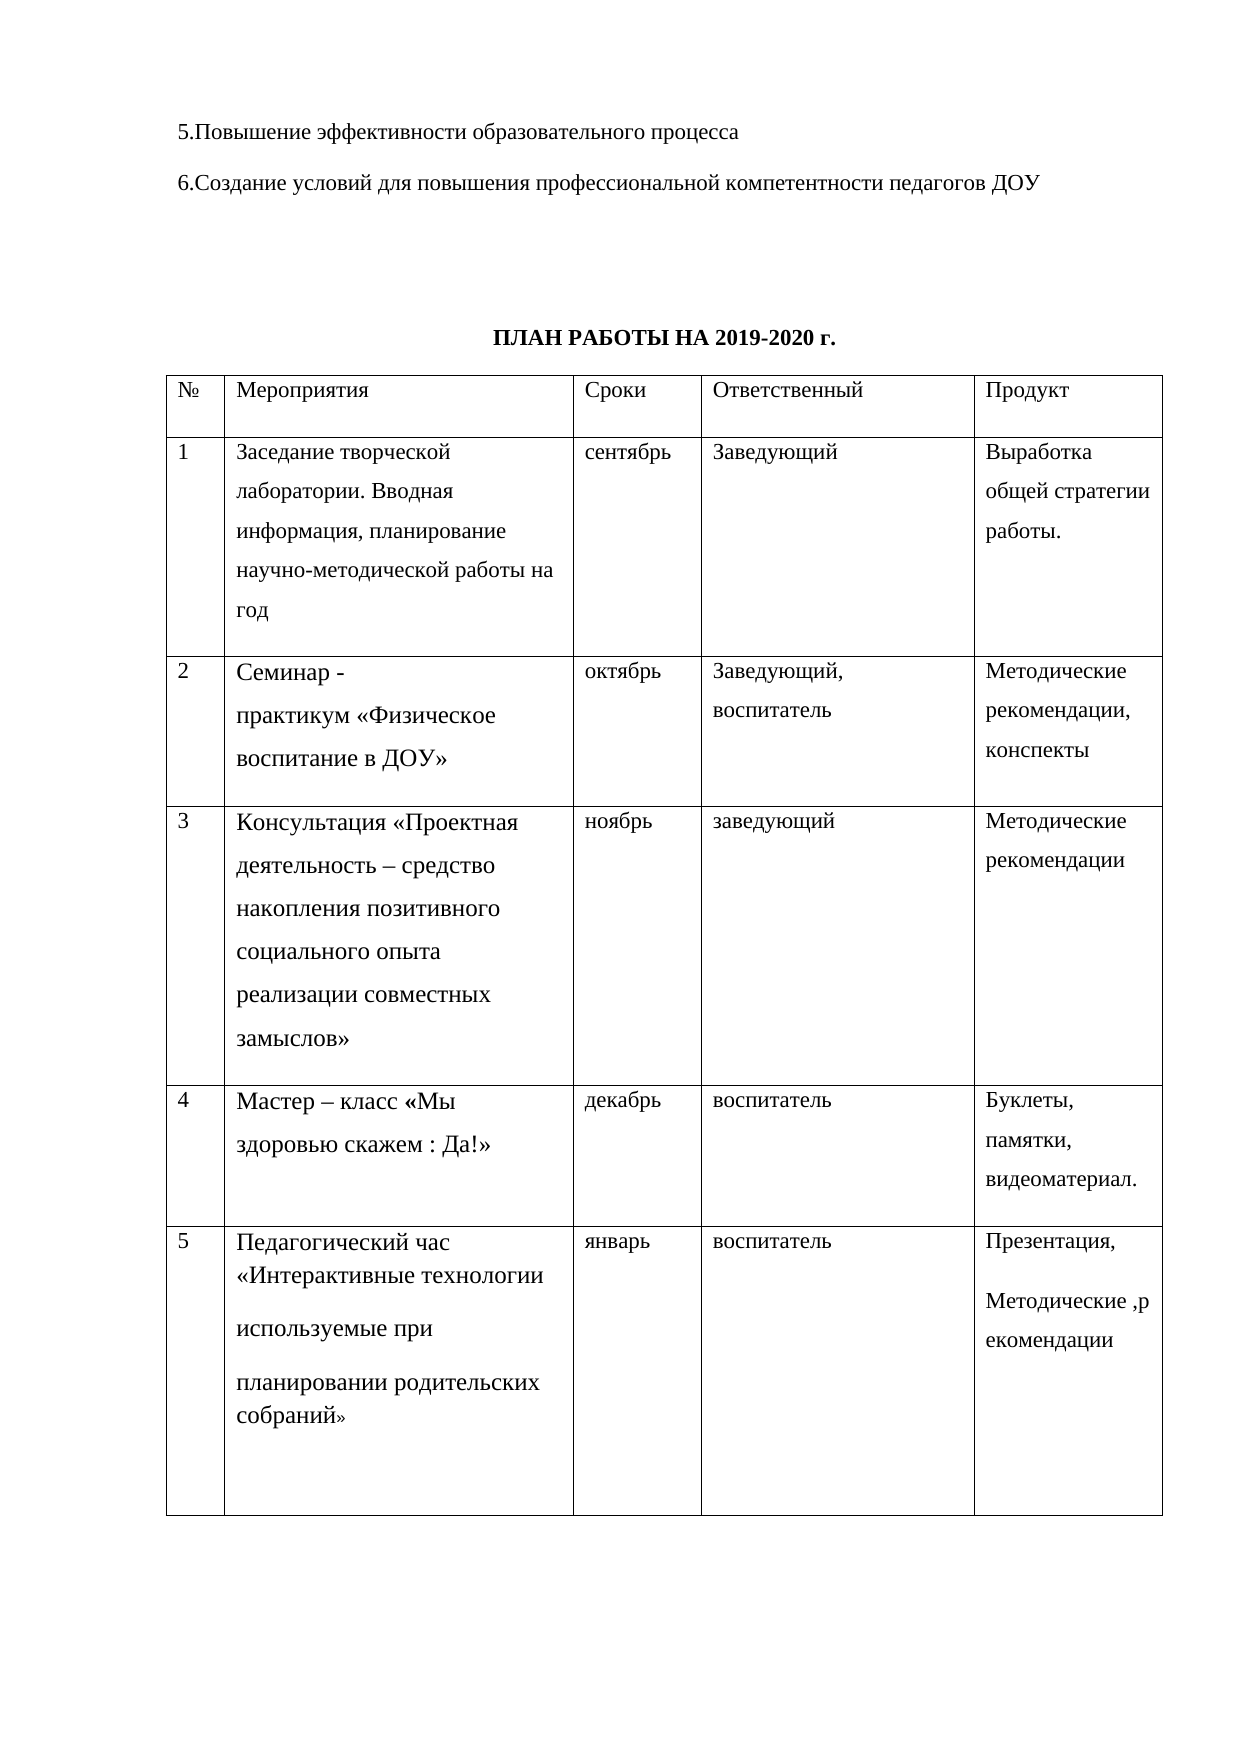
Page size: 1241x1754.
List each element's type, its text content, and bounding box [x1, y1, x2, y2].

table_cell заведующий [702, 807, 974, 1085]
table_cell 1 [167, 438, 224, 656]
table_cell Методические рекомендации [975, 807, 1162, 1085]
table_cell Презентация, Методические ,рекомендации [975, 1227, 1162, 1514]
table_cell октябрь [574, 657, 701, 806]
table_cell Мастер – класс «Мы здоровью скажем : Да!» [225, 1086, 573, 1226]
table_cell Семинар - практикум «Физическое воспитание в ДОУ» [225, 657, 573, 806]
table_header Сроки [574, 376, 701, 437]
table_cell Буклеты, памятки, видеоматериал. [975, 1086, 1162, 1226]
table_header Продукт [975, 376, 1162, 437]
text 6.Создание условий для повышения профессиональной компетентности педагогов ДОУ [177, 169, 1152, 196]
table_cell Заведующий [702, 438, 974, 656]
table_cell 5 [167, 1227, 224, 1514]
table_cell ноябрь [574, 807, 701, 1085]
text 5.Повышение эффективности образовательного процесса [177, 118, 1152, 144]
text ПЛАН РАБОТЫ НА 2019-2020 г. [177, 324, 1152, 351]
table_cell воспитатель [702, 1086, 974, 1226]
table_cell декабрь [574, 1086, 701, 1226]
table_cell воспитатель [702, 1227, 974, 1514]
table_header № [167, 376, 224, 437]
table_cell Заведующий, воспитатель [702, 657, 974, 806]
table_cell Выработка общей стратегии работы. [975, 438, 1162, 656]
table_cell Заседание творческой лаборатории. Вводная информация, планирование научно-методической работы на год [225, 438, 573, 656]
table_cell Методические рекомендации, конспекты [975, 657, 1162, 806]
table_cell Консультация «Проектная деятельность – средство накопления позитивного социального опыта реализации совместных замыслов» [225, 807, 573, 1085]
table_cell 3 [167, 807, 224, 1085]
table_cell 4 [167, 1086, 224, 1226]
table_header Ответственный [702, 376, 974, 437]
table_cell 2 [167, 657, 224, 806]
table_cell январь [574, 1227, 701, 1514]
table_cell Педагогический час «Интерактивные технологии используемые при планировании родительских собраний» [225, 1227, 573, 1514]
table_header Мероприятия [225, 376, 573, 437]
table_cell сентябрь [574, 438, 701, 656]
